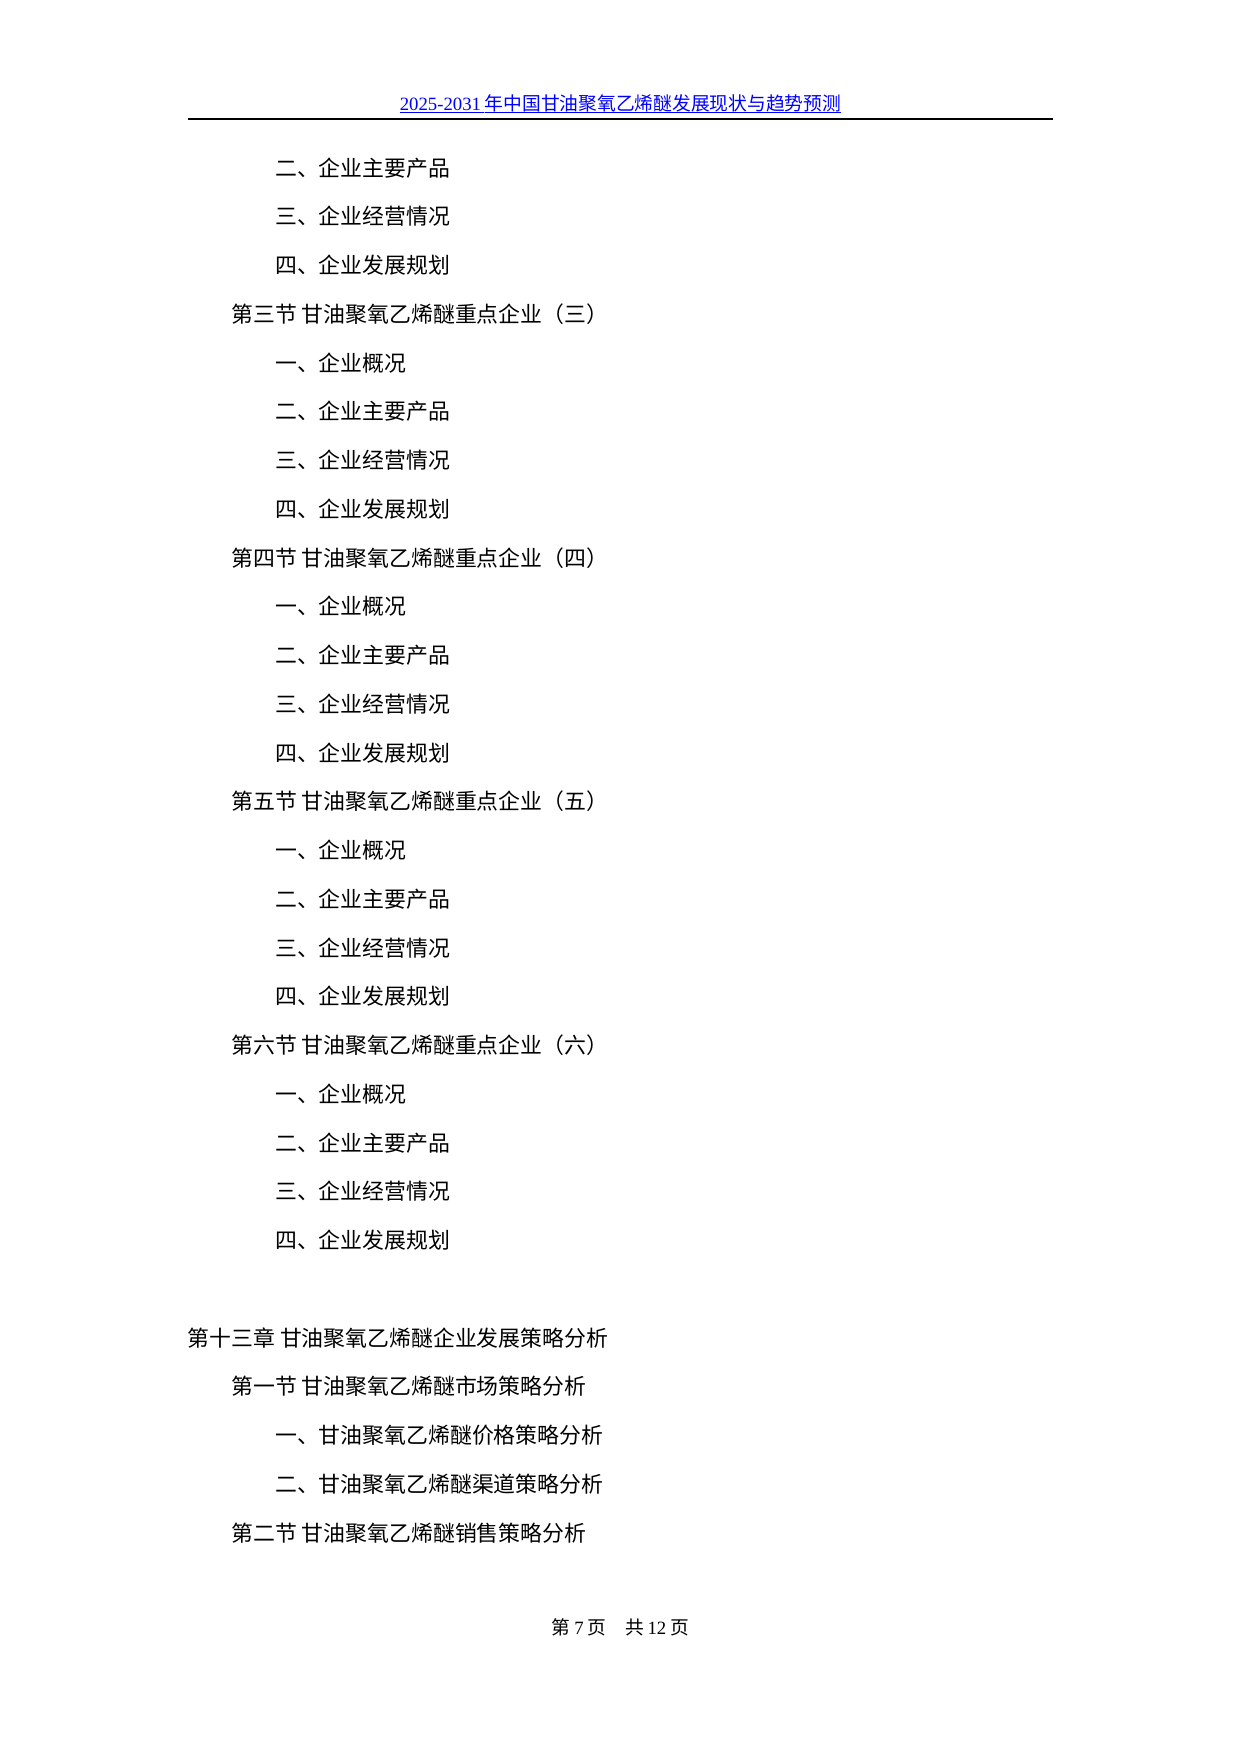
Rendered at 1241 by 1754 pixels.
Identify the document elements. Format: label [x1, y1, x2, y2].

text [187, 150, 1053, 1548]
